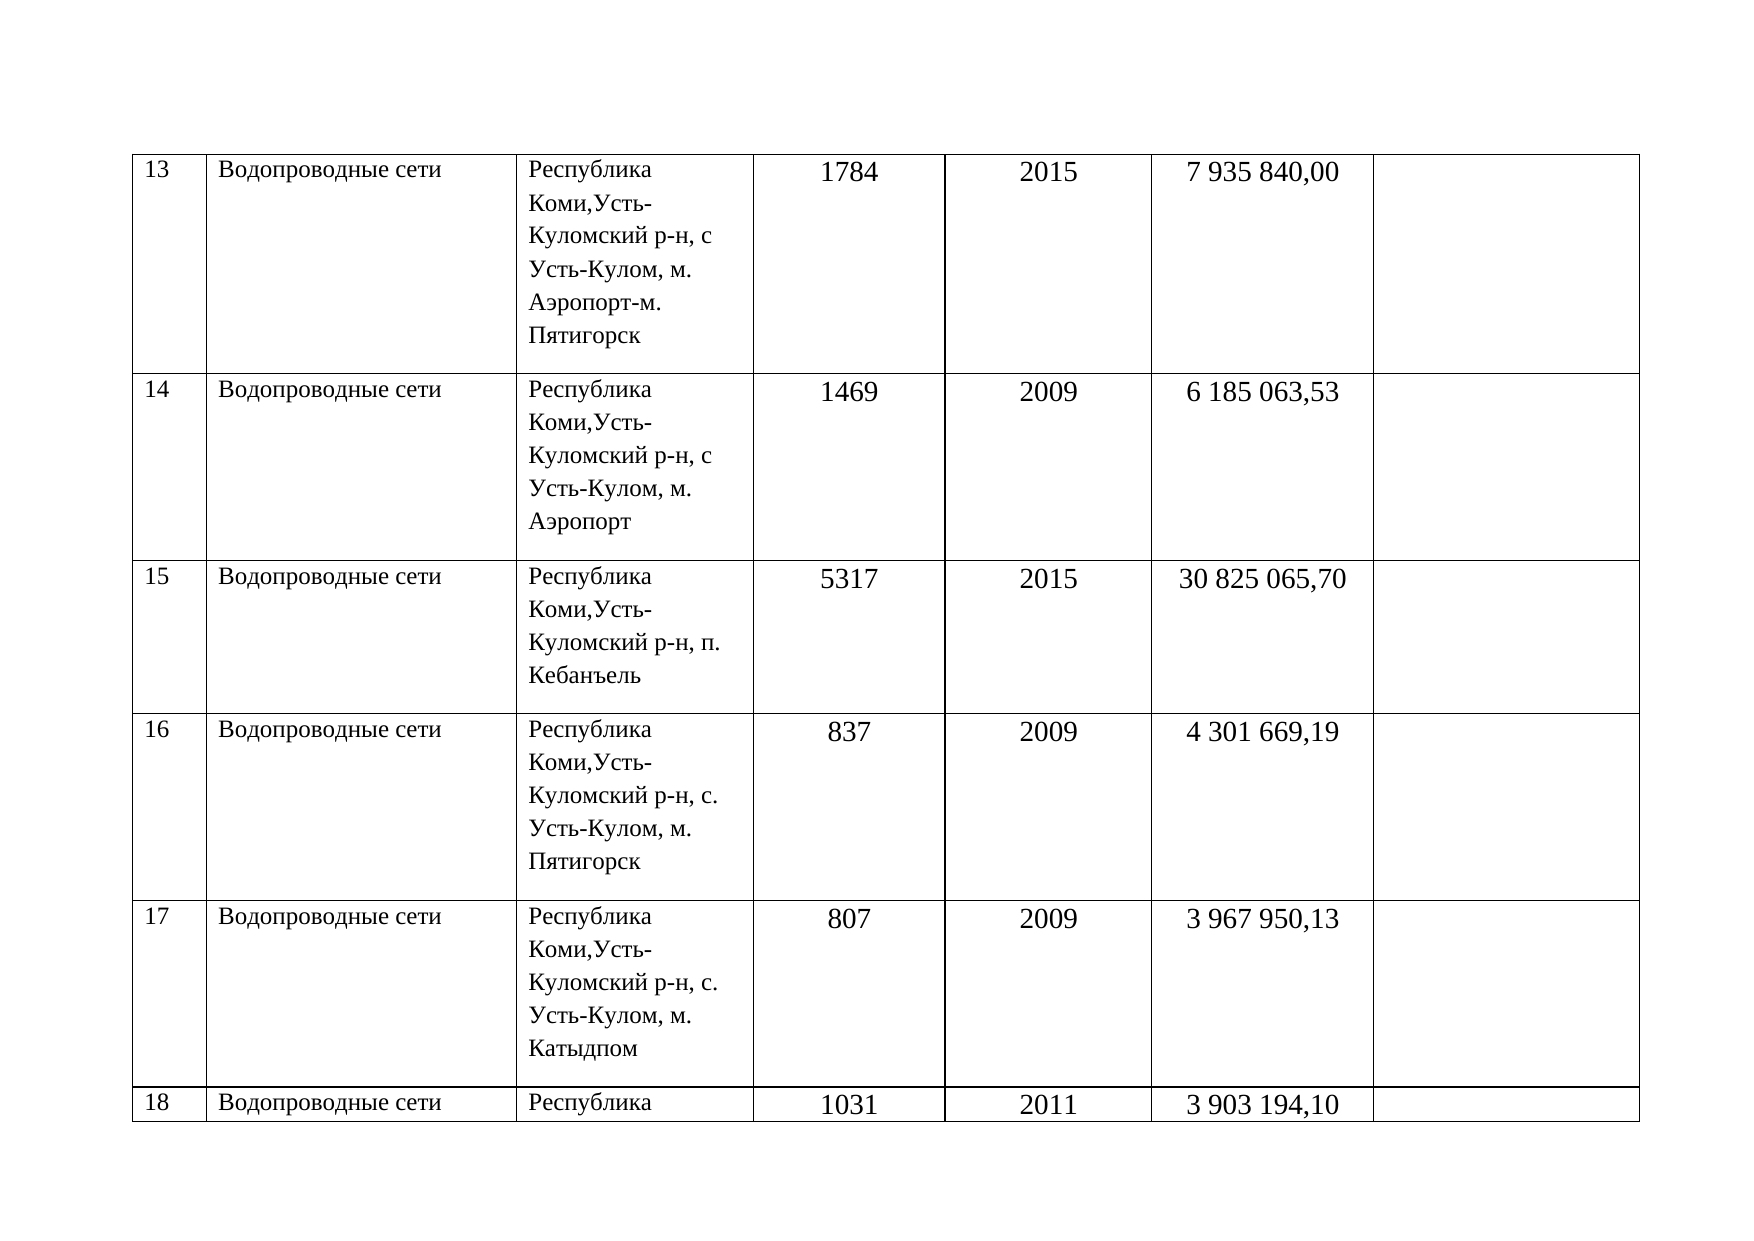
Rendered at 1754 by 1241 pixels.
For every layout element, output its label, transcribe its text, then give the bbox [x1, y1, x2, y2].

table_cell [1374, 374, 1639, 560]
table_cell Водопроводные сети [207, 561, 516, 713]
table_cell 16 [133, 714, 206, 900]
table_cell 17 [133, 901, 206, 1086]
table_cell 2009 [946, 374, 1151, 560]
table_cell 15 [133, 561, 206, 713]
table_cell Водопроводные сети [207, 1088, 516, 1121]
table_cell Республика Коми,Усть-Куломский р-н, п. Кебанъель [517, 561, 753, 713]
table_cell 18 [133, 1088, 206, 1121]
table_cell [1374, 561, 1639, 713]
table_cell Водопроводные сети [207, 374, 516, 560]
table_cell 2011 [946, 1088, 1151, 1121]
table_cell 1784 [754, 155, 944, 373]
table_cell 1469 [754, 374, 944, 560]
table_cell 837 [754, 714, 944, 900]
table_cell [1374, 901, 1639, 1086]
table_cell [1374, 714, 1639, 900]
table_cell Республика Коми,Усть-Куломский р-н, с Усть-Кулом, м. Аэропорт [517, 374, 753, 560]
table_cell [1374, 1088, 1639, 1121]
table_cell 2009 [946, 901, 1151, 1086]
table_cell 807 [754, 901, 944, 1086]
table_cell 4 301 669,19 [1152, 714, 1373, 900]
table_cell Республика Коми,Усть-Куломский р-н, с. Усть-Кулом, м. Катыдпом [517, 901, 753, 1086]
table_cell 3 903 194,10 [1152, 1088, 1373, 1121]
table_cell 30 825 065,70 [1152, 561, 1373, 713]
table_cell 14 [133, 374, 206, 560]
table_cell 6 185 063,53 [1152, 374, 1373, 560]
table_cell [1374, 155, 1639, 373]
table_cell 7 935 840,00 [1152, 155, 1373, 373]
table_cell 3 967 950,13 [1152, 901, 1373, 1086]
table_cell Республика Коми,Усть-Куломский р-н, с Усть-Кулом, м. Аэропорт-м. Пятигорск [517, 155, 753, 373]
table_cell Водопроводные сети [207, 901, 516, 1086]
table_cell 2015 [946, 155, 1151, 373]
table_cell 1031 [754, 1088, 944, 1121]
table_cell Республика Коми,Усть-Куломский р-н, с. Усть-Кулом, м. Пятигорск [517, 714, 753, 900]
table_cell 13 [133, 155, 206, 373]
table_cell 2015 [946, 561, 1151, 713]
table_cell 5317 [754, 561, 944, 713]
table_cell Водопроводные сети [207, 714, 516, 900]
table_cell Водопроводные сети [207, 155, 516, 373]
table_cell 2009 [946, 714, 1151, 900]
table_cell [517, 1088, 753, 1121]
